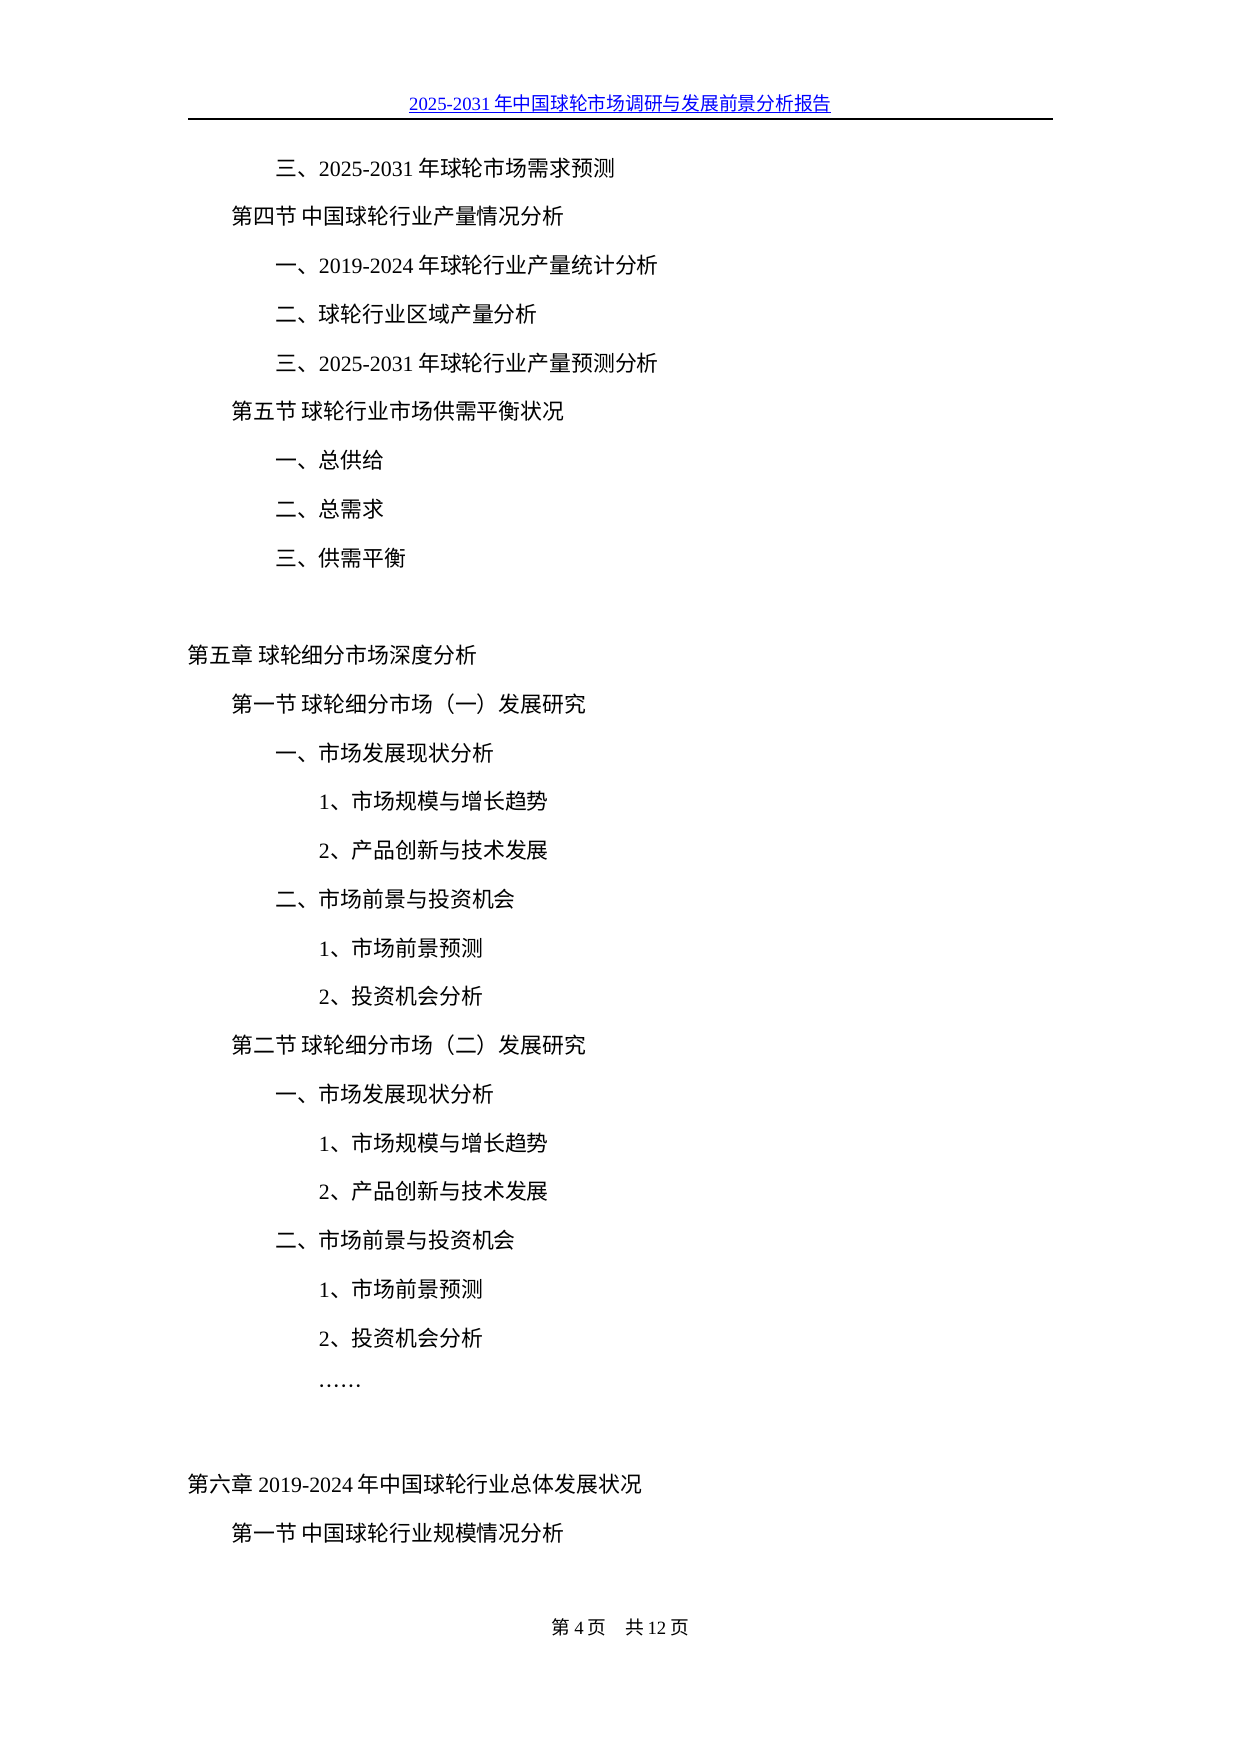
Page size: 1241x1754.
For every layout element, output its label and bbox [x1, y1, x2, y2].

text [187, 150, 1053, 1548]
